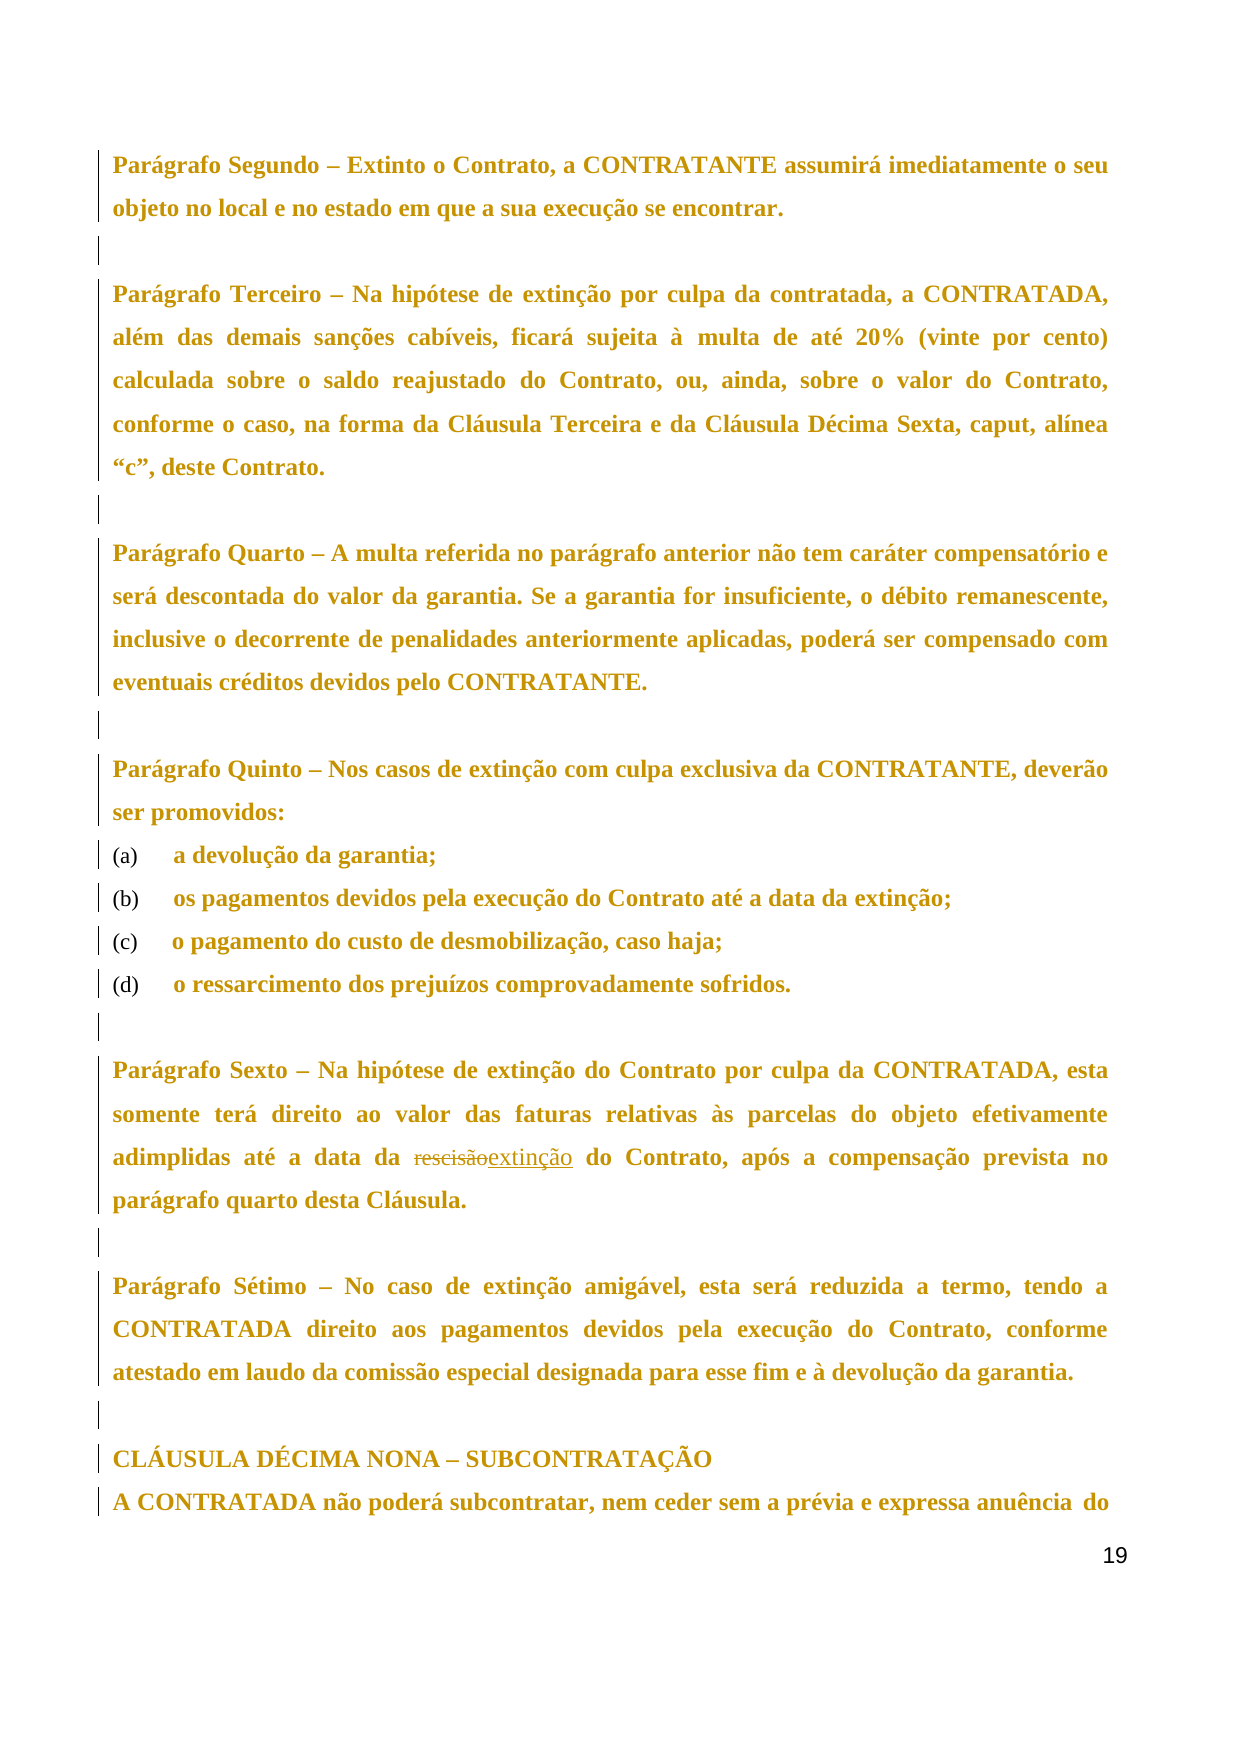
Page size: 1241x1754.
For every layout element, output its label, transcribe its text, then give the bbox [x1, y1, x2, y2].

list os pagamentos devidos pela execução do Contrato até a data da extinção; [112, 883, 1128, 912]
list o ressarcimento dos prejuízos comprovadamente sofridos. [112, 969, 1128, 998]
text Parágrafo Quinto – Nos casos de extinção com culpa exclusiva da CONTRATANTE, deverão ser promovidos: [112, 754, 1109, 826]
text Parágrafo Quarto – A multa referida no parágrafo anterior não tem caráter compensatório e será descontada do valor da garantia. Se a garantia for insuficiente, o débito remanescente, inclusive o decorrente de penalidades anteriormente aplicadas, poderá ser compensado com eventuais créditos devidos pelo CONTRATANTE. [112, 538, 1109, 696]
list o pagamento do custo de desmobilização, caso haja; [112, 926, 1128, 955]
text Parágrafo Sétimo – No caso de extinção amigável, esta será reduzida a termo, tendo a CONTRATADA direito aos pagamentos devidos pela execução do Contrato, conforme atestado em laudo da comissão especial designada para esse fim e à devolução da garantia. [112, 1271, 1109, 1386]
text Parágrafo Sexto – Na hipótese de extinção do Contrato por culpa da CONTRATADA, esta somente terá direito ao valor das faturas relativas às parcelas do objeto efetivamente adimplidas até a data da do Contrato, após a compensação prevista no parágrafo quarto desta Cláusula. [112, 1056, 1109, 1214]
text Parágrafo Segundo – Extinto o Contrato, a CONTRATANTE assumirá imediatamente o seu objeto no local e no estado em que a sua execução se encontrar. [112, 150, 1109, 222]
text Parágrafo Terceiro – Na hipótese de extinção por culpa da contratada, a CONTRATADA, além das demais sanções cabíveis, ficará sujeita à multa de até 20% (vinte por cento) calculada sobre o saldo reajustado do Contrato, ou, ainda, sobre o valor do Contrato, conforme o caso, na forma da Cláusula Terceira e da Cláusula Décima Sexta, caput, alínea “c”, deste Contrato. [112, 279, 1109, 481]
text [112, 1487, 1109, 1516]
list a devolução da garantia; [112, 840, 1128, 869]
subtitle CLÁUSULA DÉCIMA NONA – SUBCONTRATAÇÃO [112, 1444, 1128, 1472]
